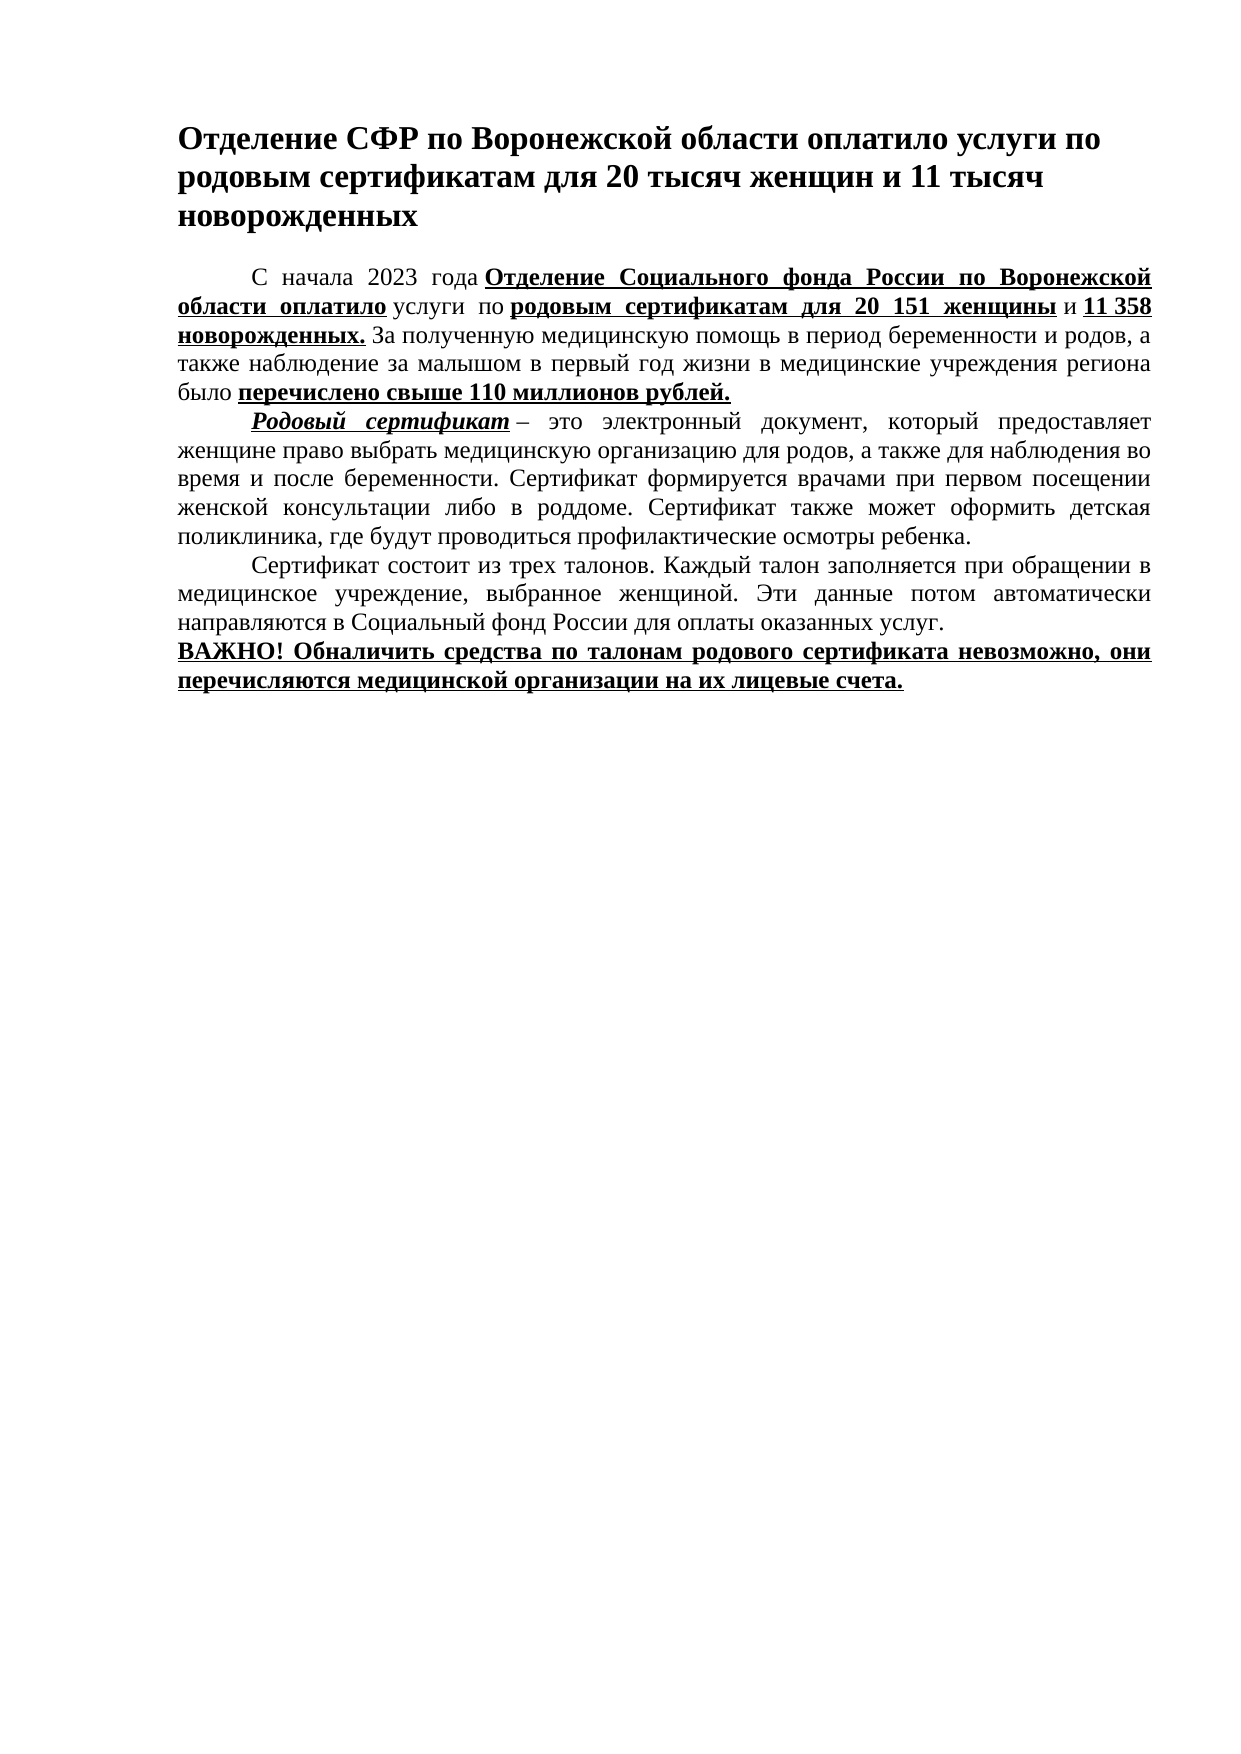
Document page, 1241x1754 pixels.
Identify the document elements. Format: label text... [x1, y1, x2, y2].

text Родовый сертификат – это электронный документ, который предоставляет женщине право выбрать медицинскую организацию для родов, а также для наблюдения во время и после беременности. Сертификат формируется врачами при первом посещении женской консультации либо в роддоме. Сертификат также может оформить детская поликлиника, где будут проводиться профилактические осмотры ребенка. [177, 406, 1152, 550]
text ВАЖНО! Обналичить средства по талонам родового сертификата невозможно, они перечисляются медицинской организации на их лицевые счета. [177, 662, 1152, 693]
text ВАЖНО! Обналичить средства по талонам родового сертификата невозможно, они перечисляются медицинской организации на их лицевые счета. [177, 636, 1152, 661]
text С начала 2023 года Отделение Социального фонда России по Воронежской области оплатило услуги по родовым сертификатам для 20 151 женщины и 11 358 новорожденных. За полученную медицинскую помощь в период беременности и родов, а также наблюдение за малышом в первый год жизни в медицинские учреждения региона было перечислено свыше 110 миллионов рублей. [177, 262, 1152, 406]
text Отделение СФР по Воронежской области оплатило услуги по родовым сертификатам для 20 тысяч женщин и 11 тысяч новорожденных [177, 118, 1152, 233]
text Сертификат состоит из трех талонов. Каждый талон заполняется при обращении в медицинское учреждение, выбранное женщиной. Эти данные потом автоматически направляются в Социальный фонд России для оплаты оказанных услуг. [177, 550, 1152, 636]
